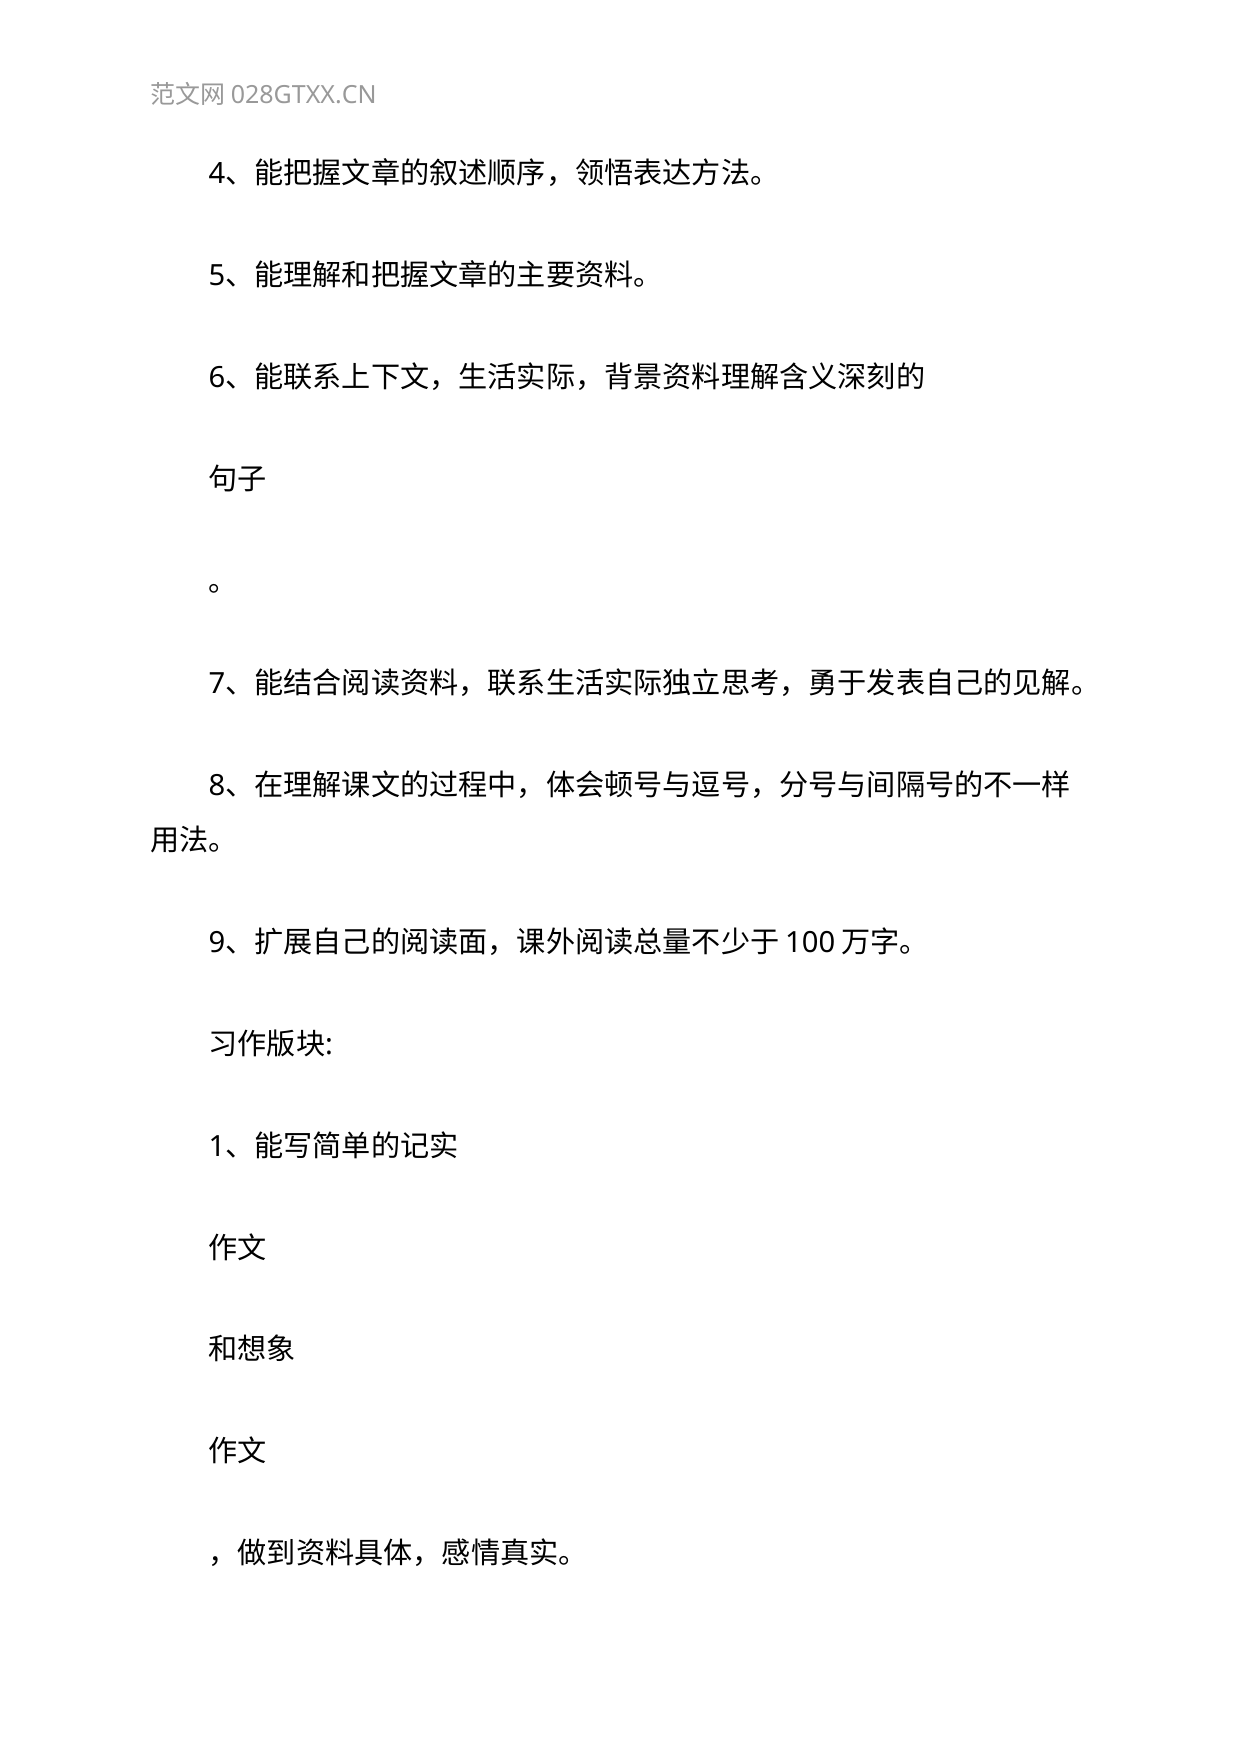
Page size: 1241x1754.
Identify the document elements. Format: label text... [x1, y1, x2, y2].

text 4、能把握文章的叙述顺序，领悟表达方法。 [150, 150, 1090, 192]
text 6、能联系上下文，生活实际，背景资料理解含义深刻的 [150, 354, 1090, 396]
text ，做到资料具体，感情真实。 [150, 1529, 1090, 1572]
text 9、扩展自己的阅读面，课外阅读总量不少于100万字。 [150, 918, 1090, 961]
text 。 [150, 558, 1090, 600]
text 作文 [150, 1224, 1090, 1266]
text 作文 [150, 1428, 1090, 1470]
text 句子 [150, 456, 1090, 498]
text 和想象 [150, 1326, 1090, 1368]
text 7、能结合阅读资料，联系生活实际独立思考，勇于发表自己的见解。 [150, 659, 1090, 702]
text 习作版块: [150, 1020, 1090, 1063]
text 1、能写简单的记实 [150, 1122, 1090, 1164]
text 5、能理解和把握文章的主要资料。 [150, 252, 1090, 294]
text 8、在理解课文的过程中，体会顿号与逗号，分号与间隔号的不一样用法。 [150, 761, 1090, 859]
